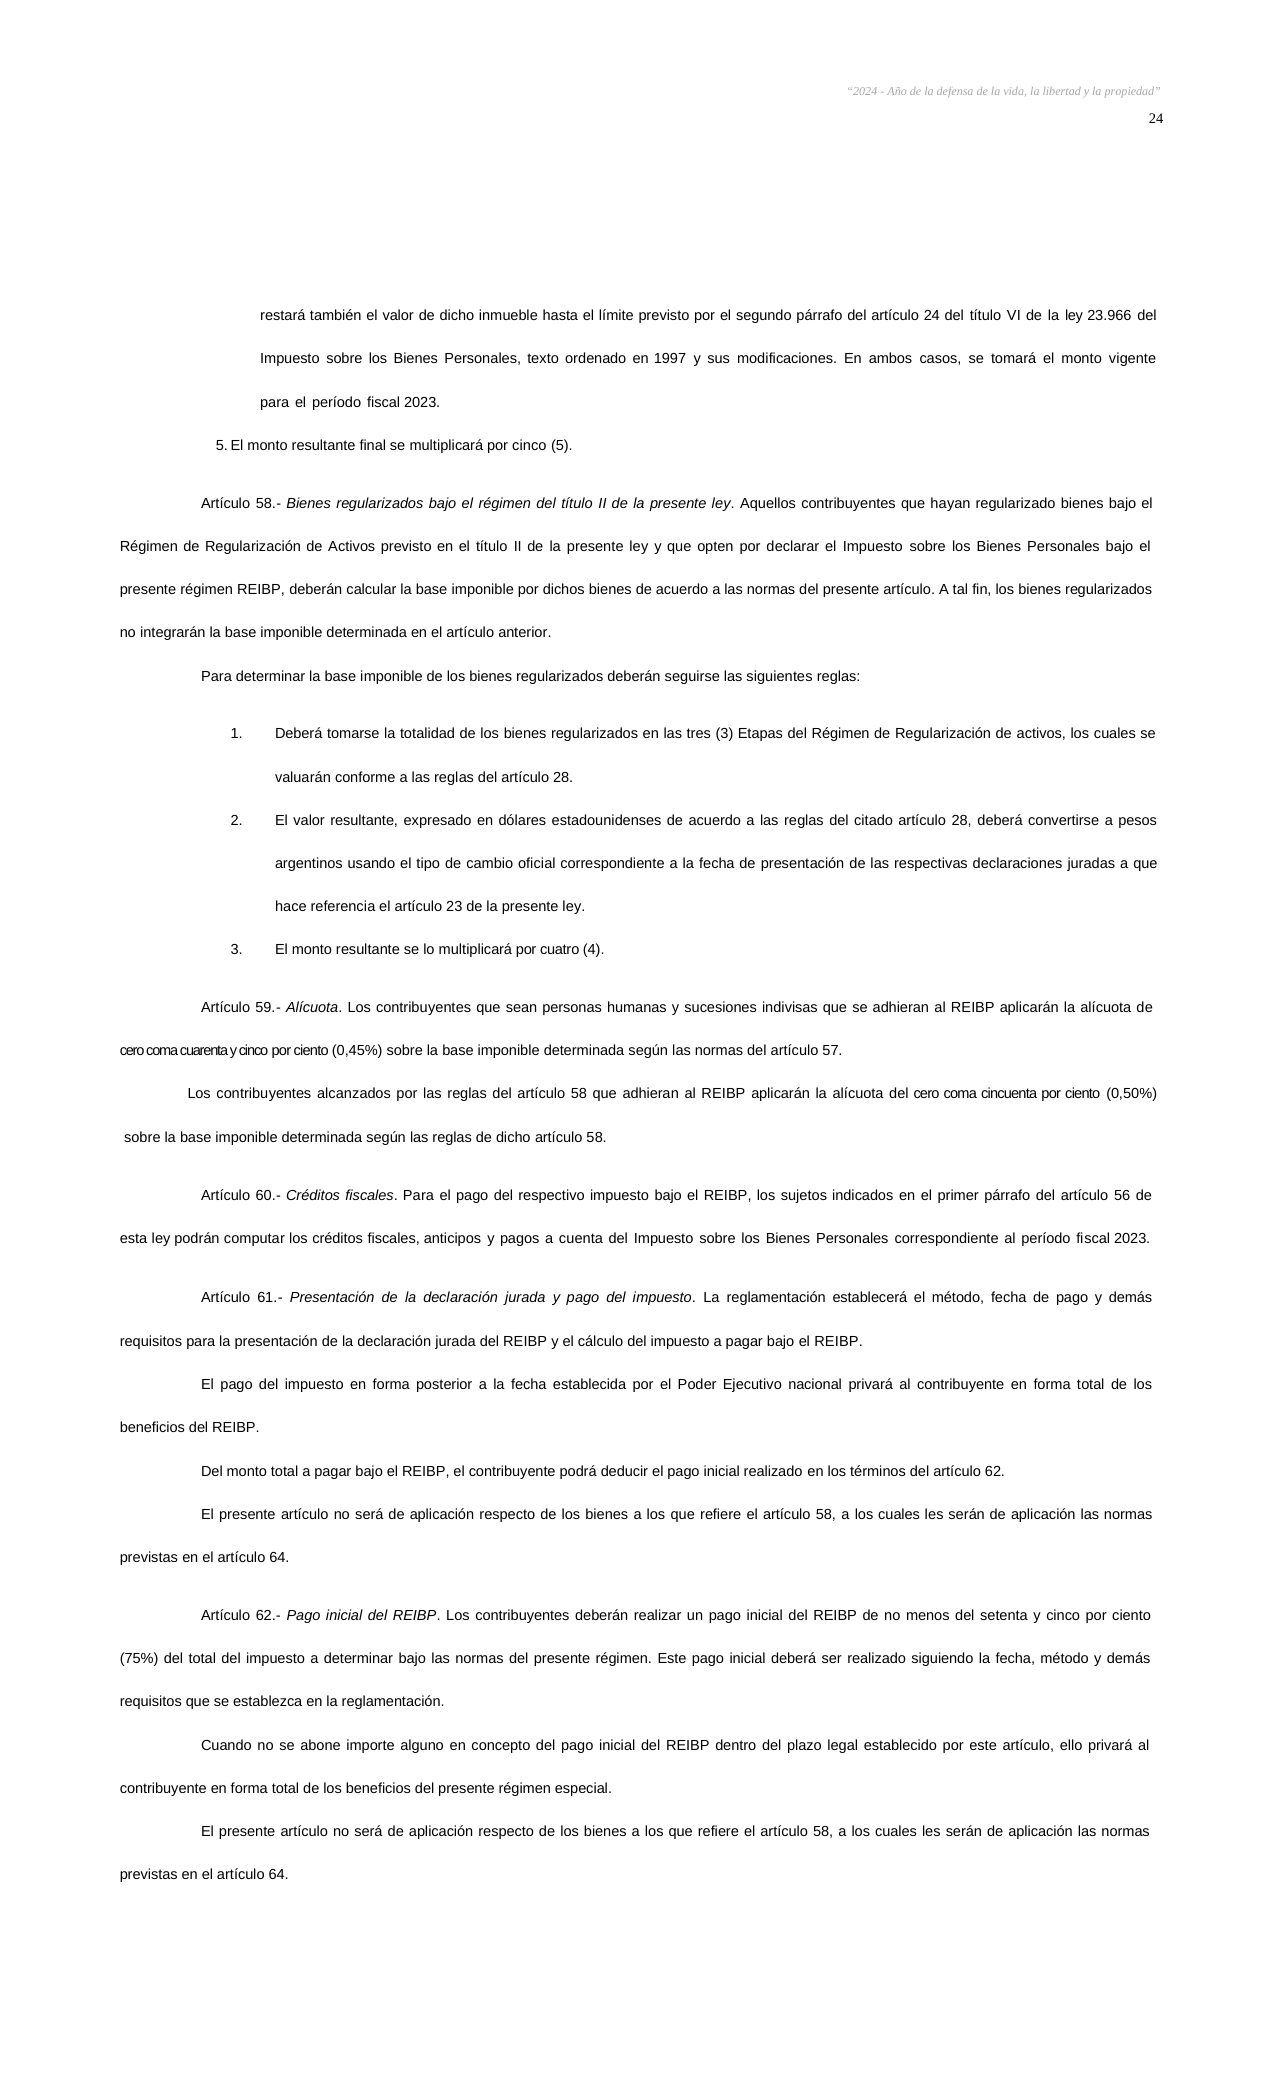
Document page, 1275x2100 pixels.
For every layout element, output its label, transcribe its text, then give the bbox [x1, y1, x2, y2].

text Artículo 61.- Presentación de la declaración jurada y pago del impuesto. La reglamentación establecerá el método, fecha de pago y demás requisitos para la presentación de la declaración jurada del REIBP y el cálculo del impuesto a pagar bajo el REIBP. [119, 1277, 1153, 1349]
text Artículo 60.- Créditos fiscales. Para el pago del respectivo impuesto bajo el REIBP, los sujetos indicados en el primer párrafo del artículo 56 de esta ley podrán computar los créditos fiscales, anticipos y pagos a cuenta del Impuesto sobre los Bienes Personales correspondiente al período fiscal 2023. [119, 1175, 1153, 1247]
list El monto resultante se lo multiplicará por cuatro (4). [230, 929, 1158, 958]
list Deberá tomarse la totalidad de los bienes regularizados en las tres (3) Etapas del Régimen de Regularización de activos, los cuales se valuarán conforme a las reglas del artículo 28. [230, 713, 1157, 785]
text El presente artículo no será de aplicación respecto de los bienes a los que refiere el artículo 58, a los cuales les serán de aplicación las normas previstas en el artículo 64. [119, 1494, 1153, 1566]
text Artículo 62.- Pago inicial del REIBP. Los contribuyentes deberán realizar un pago inicial del REIBP de no menos del setenta y cinco por ciento (75%) del total del impuesto a determinar bajo las normas del presente régimen. Este pago inicial deberá ser realizado siguiendo la fecha, método y demás requisitos que se establezca en la reglamentación. [119, 1595, 1153, 1710]
text Del monto total a pagar bajo el REIBP, el contribuyente podrá deducir el pago inicial realizado en los términos del artículo 62. [119, 1451, 1153, 1479]
text El presente artículo no será de aplicación respecto de los bienes a los que refiere el artículo 58, a los cuales les serán de aplicación las normas previstas en el artículo 64. [119, 1811, 1153, 1883]
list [216, 295, 1157, 410]
text El pago del impuesto en forma posterior a la fecha establecida por el Poder Ejecutivo nacional privará al contribuyente en forma total de los beneficios del REIBP. [119, 1364, 1153, 1436]
text Los contribuyentes alcanzados por las reglas del artículo 58 que adhieran al REIBP aplicarán la alícuota del cero coma cincuenta por ciento (0,50%) sobre la base imponible determinada según las reglas de dicho artículo 58. [124, 1073, 1157, 1145]
text Artículo 58.- Bienes regularizados bajo el régimen del título II de la presente ley. Aquellos contribuyentes que hayan regularizado bienes bajo el Régimen de Regularización de Activos previsto en el título II de la presente ley y que opten por declarar el Impuesto sobre los Bienes Personales bajo el presente régimen REIBP, deberán calcular la base imponible por dichos bienes de acuerdo a las normas del presente artículo. A tal fin, los bienes regularizados no integrarán la base imponible determinada en el artículo anterior. [119, 483, 1153, 641]
text Para determinar la base imponible de los bienes regularizados deberán seguirse las siguientes reglas: [119, 656, 1153, 684]
text Cuando no se abone importe alguno en concepto del pago inicial del REIBP dentro del plazo legal establecido por este artículo, ello privará al contribuyente en forma total de los beneficios del presente régimen especial. [119, 1724, 1153, 1796]
text Artículo 59.- Alícuota. Los contribuyentes que sean personas humanas y sucesiones indivisas que se adhieran al REIBP aplicarán la alícuota de cero coma cuarenta y cinco por ciento (0,45%) sobre la base imponible determinada según las normas del artículo 57. [119, 987, 1153, 1059]
list El valor resultante, expresado en dólares estadounidenses de acuerdo a las reglas del citado artículo 28, deberá convertirse a pesos argentinos usando el tipo de cambio oficial correspondiente a la fecha de presentación de las respectivas declaraciones juradas a que hace referencia el artículo 23 de la presente ley. [230, 799, 1157, 914]
list El monto resultante final se multiplicará por cinco (5). [216, 425, 1157, 453]
